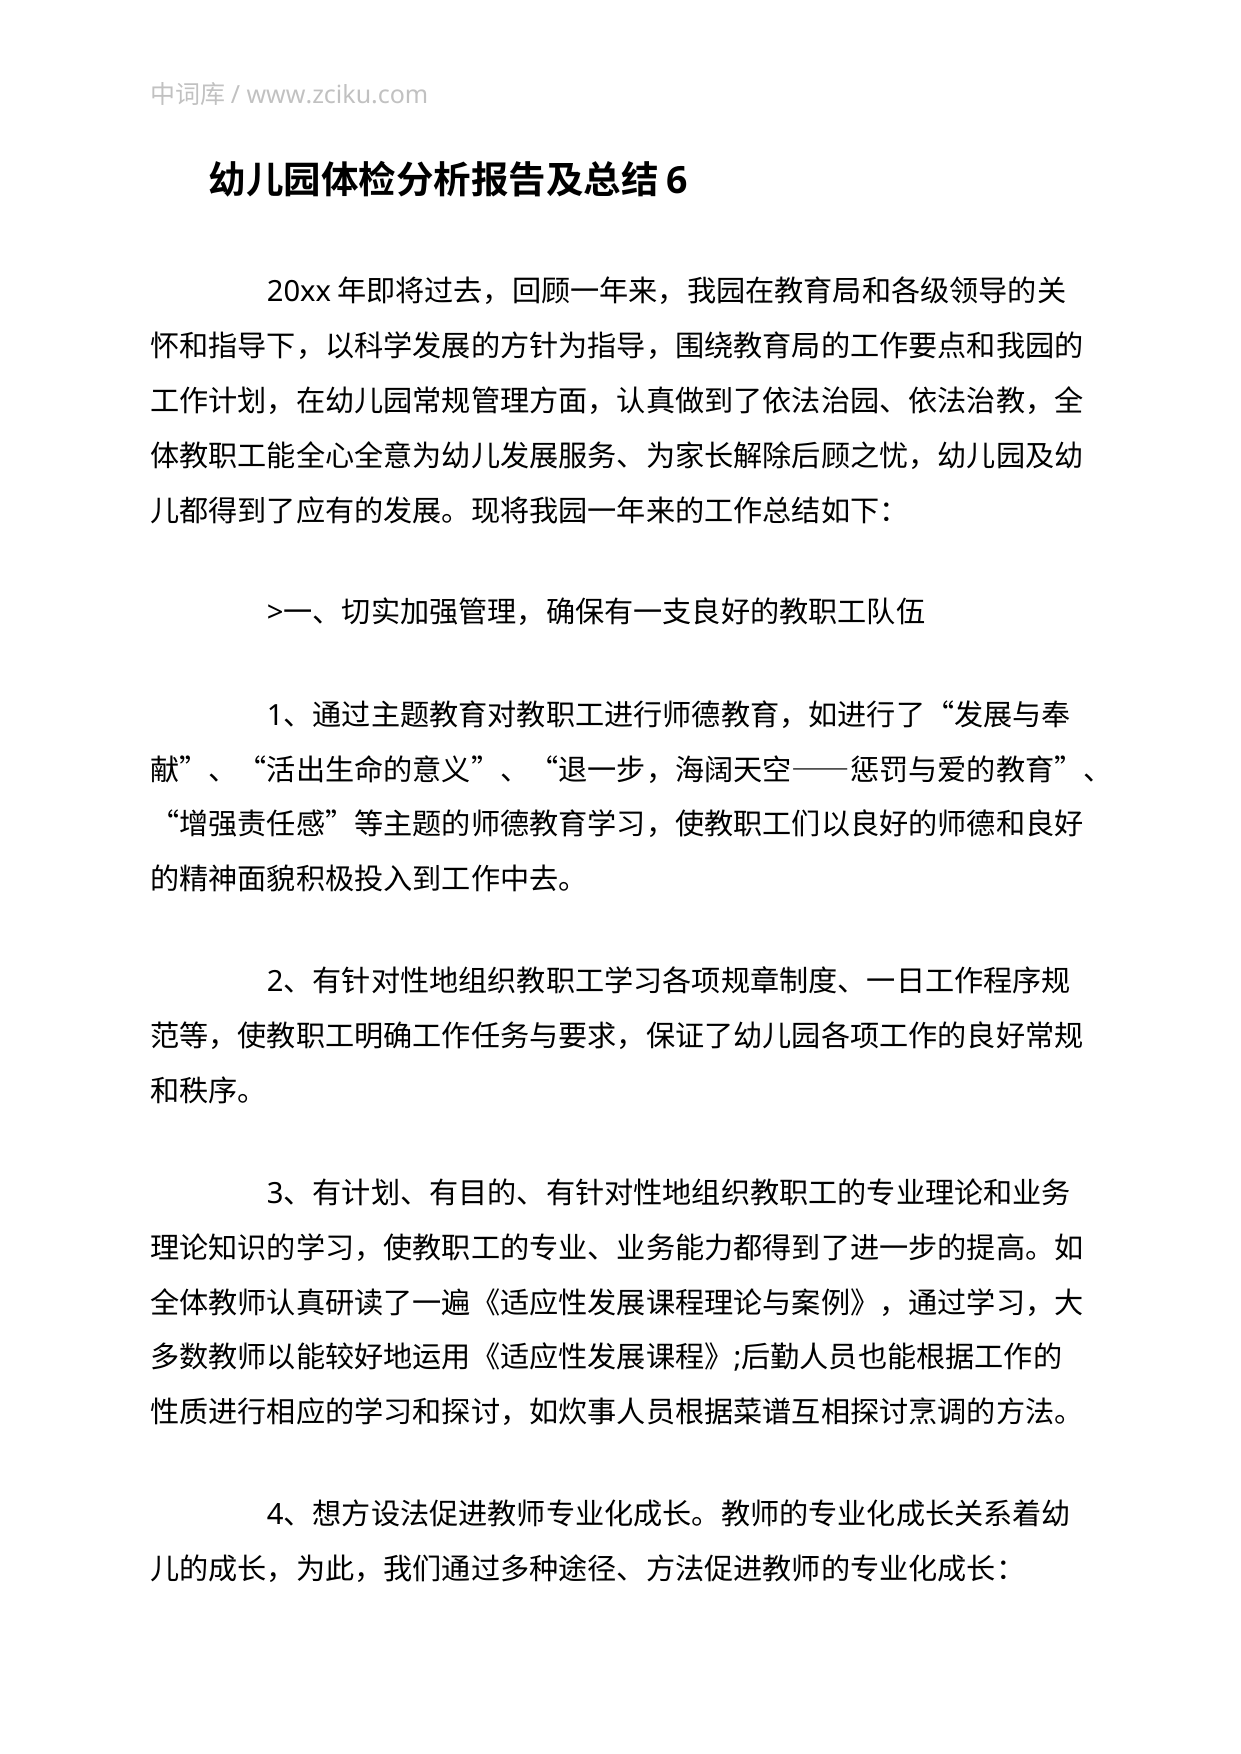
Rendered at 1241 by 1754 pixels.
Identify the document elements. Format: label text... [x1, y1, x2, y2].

text 20xx年即将过去，回顾一年来，我园在教育局和各级领导的关怀和指导下，以科学发展的方针为指导，围绕教育局的工作要点和我园的工作计划，在幼儿园常规管理方面，认真做到了依法治园、依法治教，全体教职工能全心全意为幼儿发展服务、为家长解除后顾之忧，幼儿园及幼儿都得到了应有的发展。现将我园一年来的工作总结如下： [150, 268, 1090, 529]
text 1、通过主题教育对教职工进行师德教育，如进行了“发展与奉献”、“活出生命的意义”、“退一步，海阔天空——惩罚与爱的教育”、“增强责任感”等主题的师德教育学习，使教职工们以良好的师德和良好的精神面貌积极投入到工作中去。 [150, 691, 1090, 898]
text 3、有计划、有目的、有针对性地组织教职工的专业理论和业务理论知识的学习，使教职工的专业、业务能力都得到了进一步的提高。如全体教师认真研读了一遍《适应性发展课程理论与案例》，通过学习，大多数教师以能较好地运用《适应性发展课程》;后勤人员也能根据工作的性质进行相应的学习和探讨，如炊事人员根据菜谱互相探讨烹调的方法。 [150, 1169, 1090, 1431]
text 2、有针对性地组织教职工学习各项规章制度、一日工作程序规范等，使教职工明确工作任务与要求，保证了幼儿园各项工作的良好常规和秩序。 [150, 958, 1090, 1110]
text >一、切实加强管理，确保有一支良好的教职工队伍 [150, 589, 1090, 631]
text 4、想方设法促进教师专业化成长。教师的专业化成长关系着幼儿的成长，为此，我们通过多种途径、方法促进教师的专业化成长： [150, 1491, 1090, 1588]
text 幼儿园体检分析报告及总结6 [150, 150, 1090, 204]
